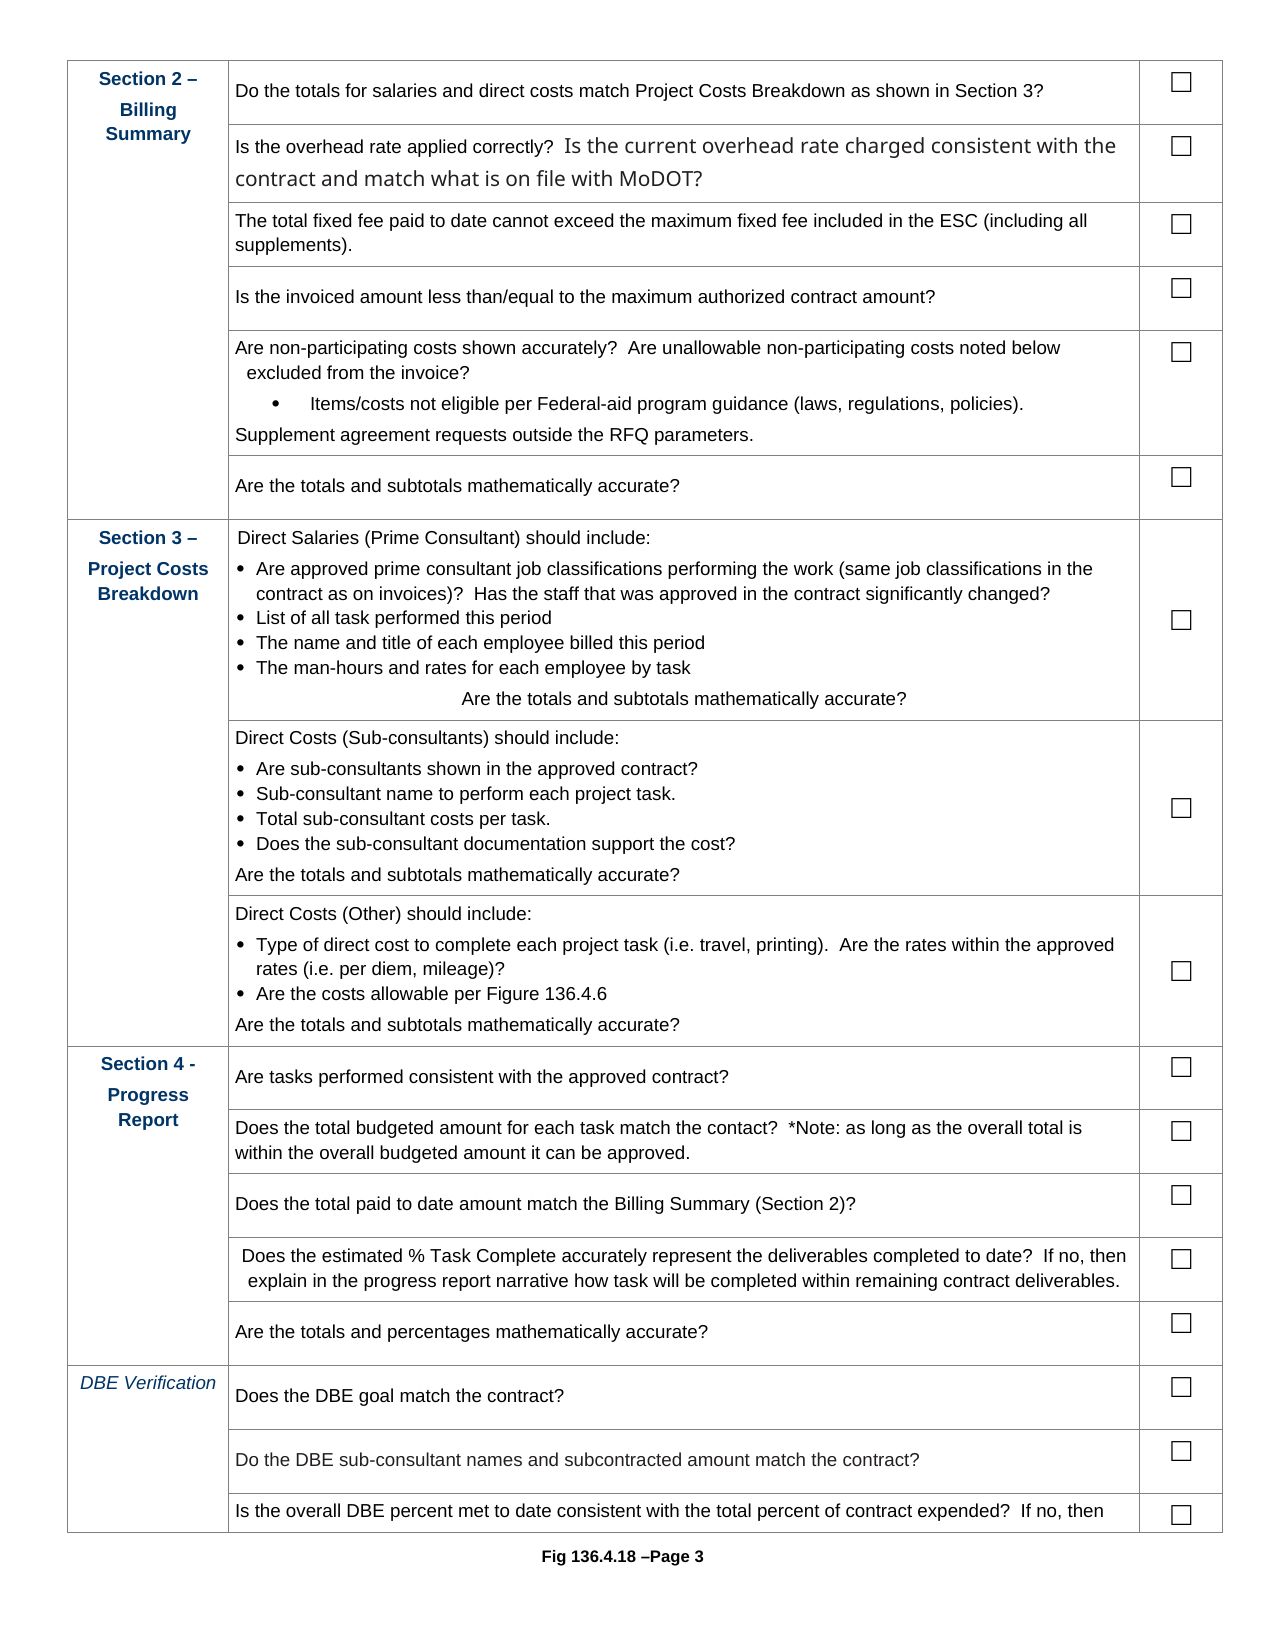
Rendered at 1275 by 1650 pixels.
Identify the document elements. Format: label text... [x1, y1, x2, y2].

table_cell □ [1140, 1110, 1222, 1173]
table_header Section 2 – Billing Summary [68, 61, 228, 519]
table_cell Does the estimated % Task Complete accurately represent the deliverables completed to date? If no, then explain in the progress report narrative how task will be completed within remaining contract deliverables. [229, 1238, 1139, 1301]
table_cell Are the totals and subtotals mathematically accurate? [229, 456, 1139, 519]
table_cell □ [1140, 1302, 1222, 1365]
table_cell Are non-participating costs shown accurately? Are unallowable non-participating costs noted below excluded from the invoice? Items/costs not eligible per Federal-aid program guidance (laws, regulations, policies). Supplement agreement requests outside the RFQ parameters. [229, 331, 1139, 455]
table_cell Are tasks performed consistent with the approved contract? [229, 1047, 1139, 1109]
table_cell □ [1140, 520, 1222, 719]
table_cell □ [1140, 267, 1222, 330]
table_cell □ [1140, 1047, 1222, 1109]
table_cell □ [1140, 125, 1222, 202]
table_cell □ [1140, 1366, 1222, 1429]
table_cell Direct Costs (Other) should include: Type of direct cost to complete each project task (i.e. travel, printing). Are the rates within the approved rates (i.e. per diem, mileage)? Are the costs allowable per Figure 136.4.6 Are the totals and subtotals mathematically accurate? [229, 896, 1139, 1046]
table_cell Are the totals and percentages mathematically accurate? [229, 1302, 1139, 1365]
table_cell □ [1140, 203, 1222, 266]
table_cell Is the overhead rate applied correctly? Is the current overhead rate charged consistent with the contract and match what is on file with MoDOT? [229, 125, 1139, 202]
table_header □ [1140, 61, 1222, 124]
table_cell □ [1140, 721, 1222, 895]
table_header Do the totals for salaries and direct costs match Project Costs Breakdown as shown in Section 3? [229, 61, 1139, 124]
table_cell □ [1140, 1430, 1222, 1492]
table_cell □ [1140, 456, 1222, 519]
table_cell Does the total paid to date amount match the Billing Summary (Section 2)? [229, 1174, 1139, 1237]
table_cell □ [1140, 1238, 1222, 1301]
table_cell Direct Salaries (Prime Consultant) should include: Are approved prime consultant job classifications performing the work (same job classifications in the contract as on invoices)? Has the staff that was approved in the contract significantly changed? List of all task performed this period The name and title of each employee billed this period The man-hours and rates for each employee by task Are the totals and subtotals mathematically accurate? [229, 520, 1139, 719]
table_cell Direct Costs (Sub-consultants) should include: Are sub-consultants shown in the approved contract? Sub-consultant name to perform each project task. Total sub-consultant costs per task. Does the sub-consultant documentation support the cost? Are the totals and subtotals mathematically accurate? [229, 721, 1139, 895]
table_cell □ [1140, 1174, 1222, 1237]
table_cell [229, 1494, 1139, 1532]
table_cell Do the DBE sub-consultant names and subcontracted amount match the contract? [229, 1430, 1139, 1492]
table_cell Does the total budgeted amount for each task match the contact? *Note: as long as the overall total is within the overall budgeted amount it can be approved. [229, 1110, 1139, 1173]
table_cell □ [1140, 896, 1222, 1046]
table_cell Section 4 - Progress Report [68, 1047, 228, 1365]
table_cell DBE Verification [68, 1366, 228, 1532]
table_cell □ [1140, 1494, 1222, 1532]
table_cell Does the DBE goal match the contract? [229, 1366, 1139, 1429]
table_cell Section 3 – Project Costs Breakdown [68, 520, 228, 1046]
table_cell Is the invoiced amount less than/equal to the maximum authorized contract amount? [229, 267, 1139, 330]
table_cell □ [1140, 331, 1222, 455]
table_cell The total fixed fee paid to date cannot exceed the maximum fixed fee included in the ESC (including all supplements). [229, 203, 1139, 266]
